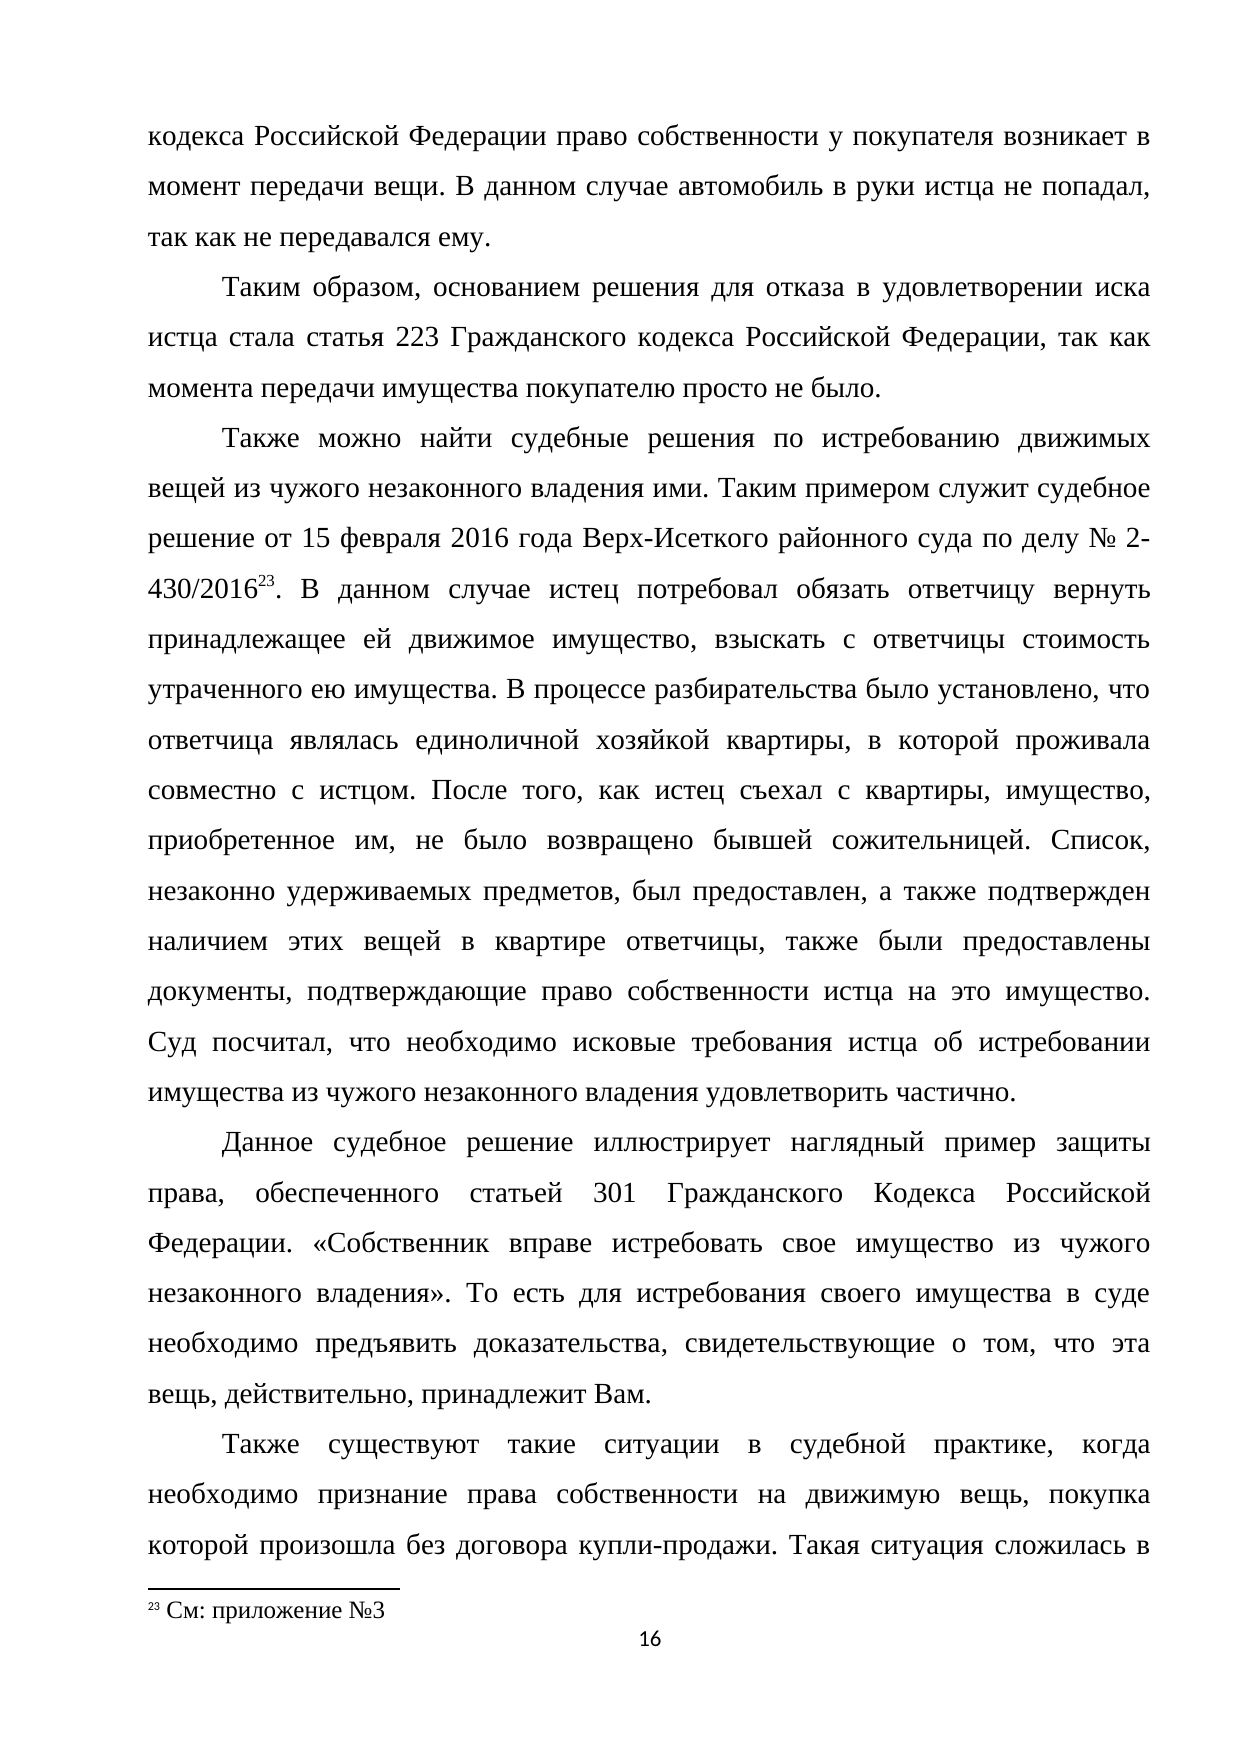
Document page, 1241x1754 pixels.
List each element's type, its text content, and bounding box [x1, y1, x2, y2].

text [148, 118, 1152, 252]
text Данное судебное решение иллюстрирует наглядный пример защиты права, обеспеченного статьей 301 Гражданского Кодекса Российской Федерации. «Собственник вправе истребовать свое имущество из чужого незаконного владения». То есть для истребования своего имущества в суде необходимо предъявить доказательства, свидетельствующие о том, что эта вещь, действительно, принадлежит Вам. [148, 1124, 1152, 1409]
text Таким образом, основанием решения для отказа в удовлетворении иска истца стала статья 223 Гражданского кодекса Российской Федерации, так как момента передачи имущества покупателю просто не было. [148, 269, 1152, 403]
text Также можно найти судебные решения по истребованию движимых вещей из чужого незаконного владения ими. Таким примером служит судебное решение от 15 февраля 2016 года Верх-Исеткого районного суда по делу № 2-430/2016. В данном случае истец потребовал обязать ответчицу вернуть принадлежащее ей движимое имущество, взыскать с ответчицы стоимость утраченного ею имущества. В процессе разбирательства было установлено, что ответчица являлась единоличной хозяйкой квартиры, в которой проживала совместно с истцом. После того, как истец съехал с квартиры, имущество, приобретенное им, не было возвращено бывшей сожительницей. Список, незаконно удерживаемых предметов, был предоставлен, а также подтвержден наличием этих вещей в квартире ответчицы, также были предоставлены документы, подтверждающие право собственности истца на это имущество. Суд посчитал, что необходимо исковые требования истца об истребовании имущества из чужого незаконного владения удовлетворить частично. [148, 420, 1152, 1108]
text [148, 1426, 1152, 1560]
